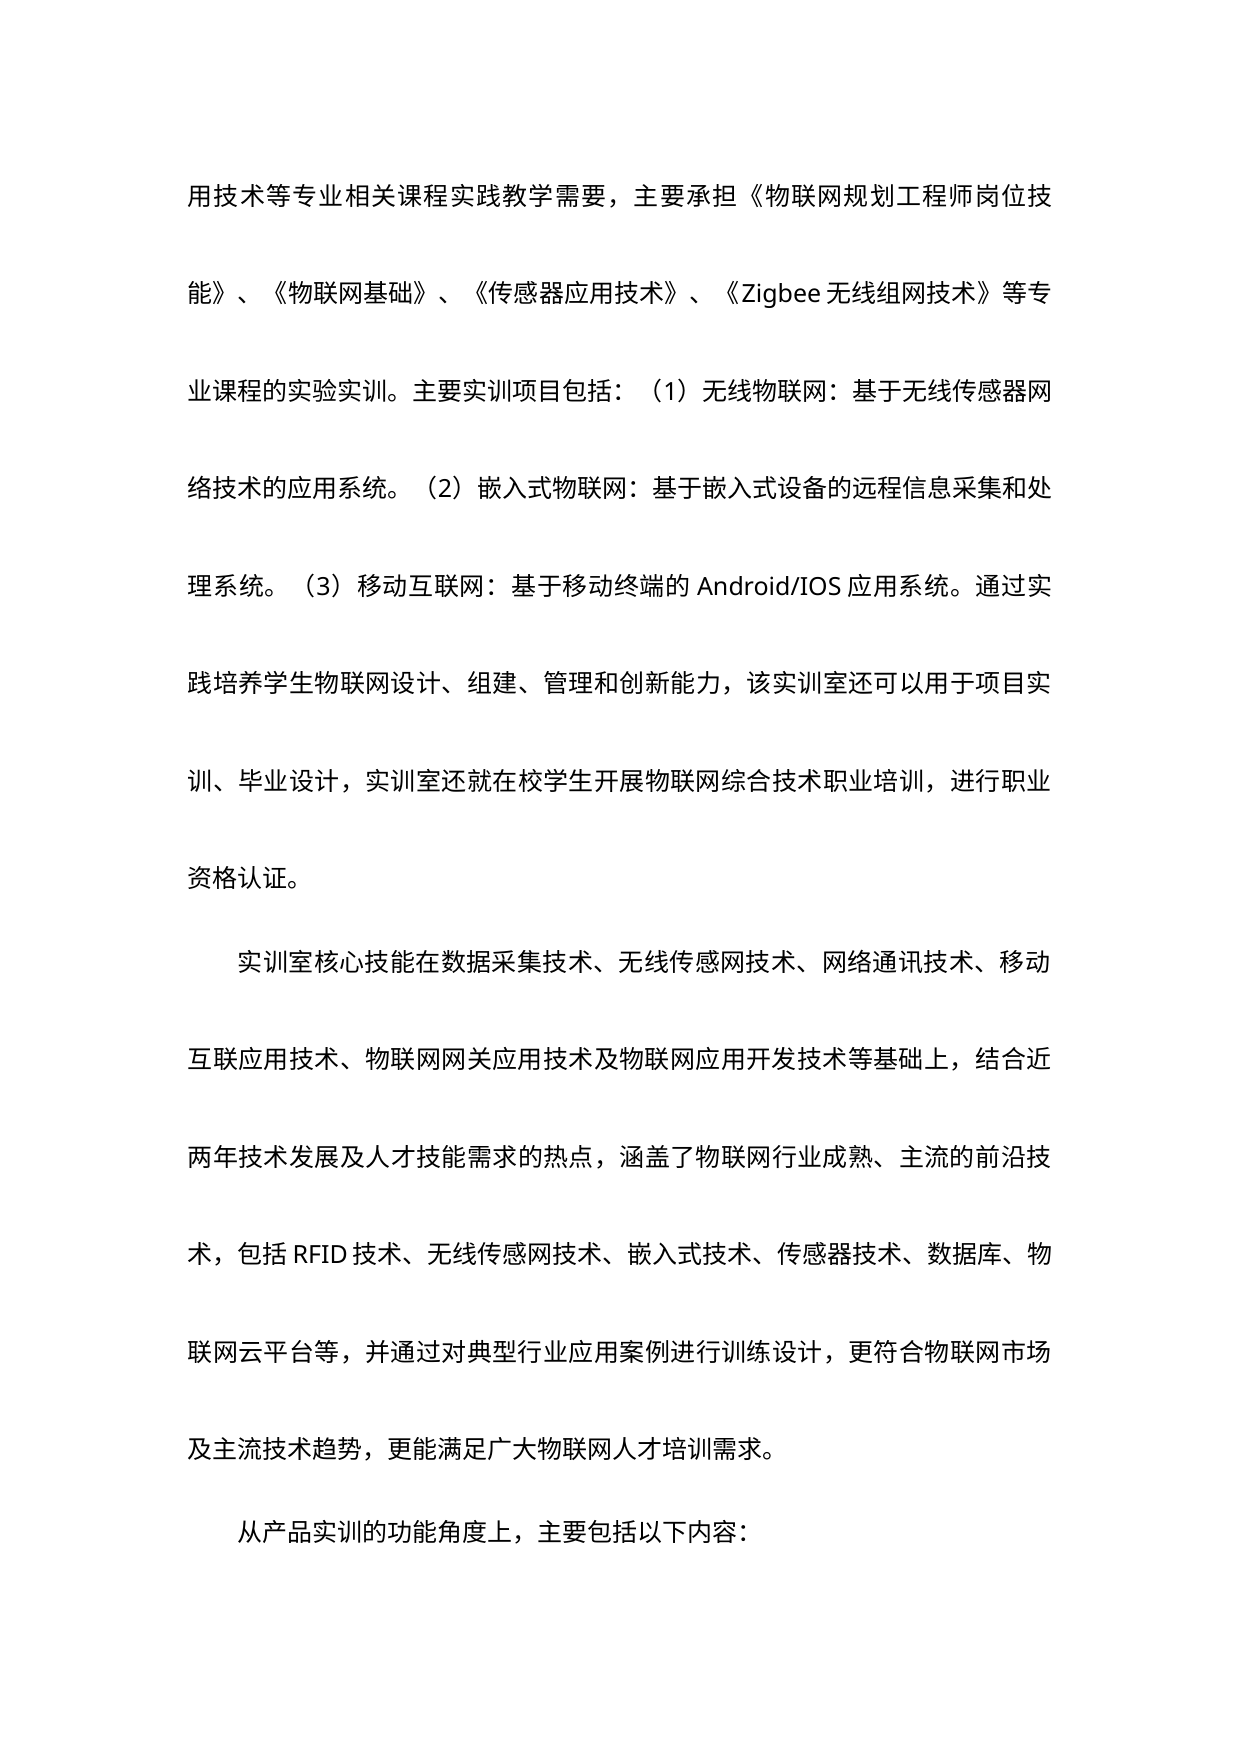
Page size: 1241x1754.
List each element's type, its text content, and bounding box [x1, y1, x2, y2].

list 从产品实训的功能角度上，主要包括以下内容： [187, 1498, 1053, 1563]
list 实训室核心技能在数据采集技术、无线传感网技术、网络通讯技术、移动互联应用技术、物联网网关应用技术及物联网应用开发技术等基础上，结合近两年技术发展及人才技能需求的热点，涵盖了物联网行业成熟、主流的前沿技术，包括RFID技术、无线传感网技术、嵌入式技术、传感器技术、数据库、物联网云平台等，并通过对典型行业应用案例进行训练设计，更符合物联网市场及主流技术趋势，更能满足广大物联网人才培训需求。 [187, 928, 1053, 1480]
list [187, 162, 1053, 909]
